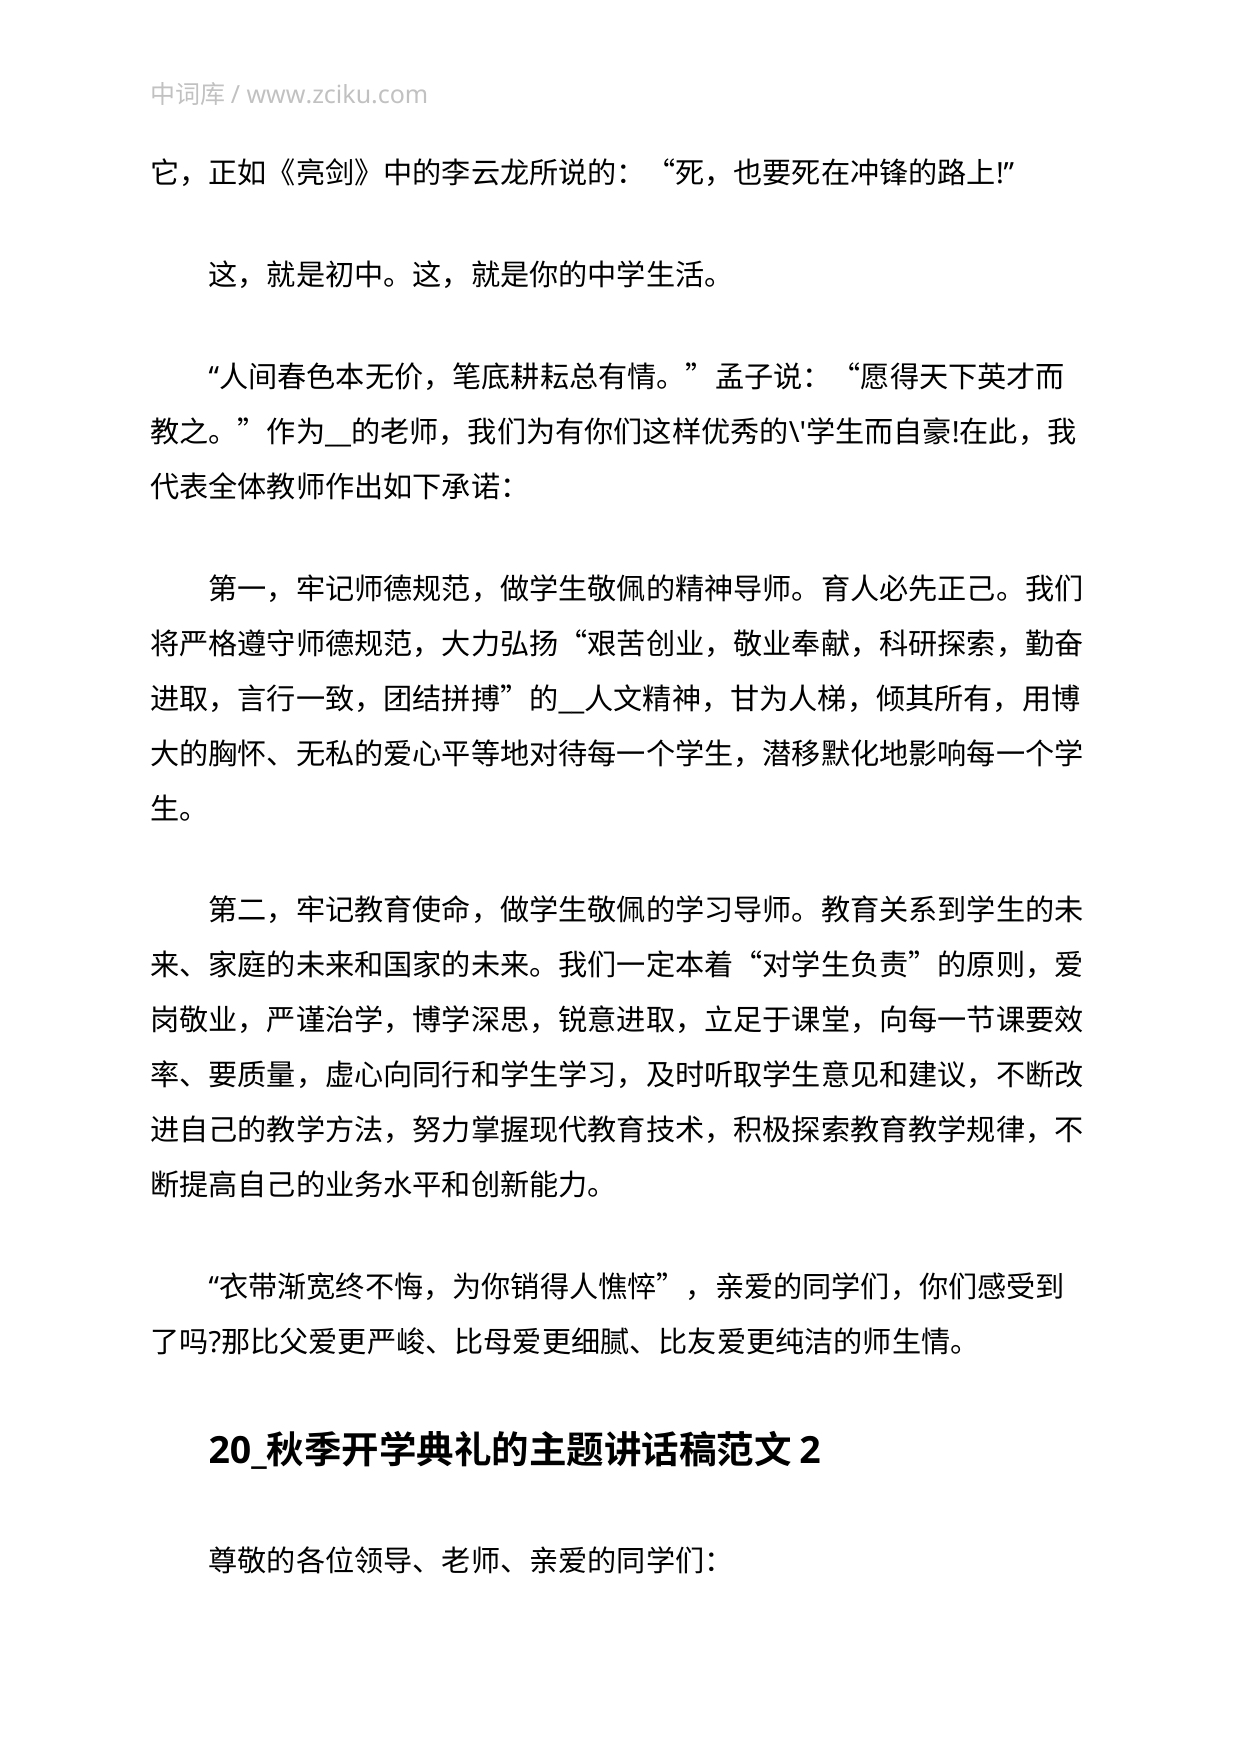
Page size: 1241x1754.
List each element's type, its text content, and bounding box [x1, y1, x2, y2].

text 第二，牢记教育使命，做学生敬佩的学习导师。教育关系到学生的未来、家庭的未来和国家的未来。我们一定本着“对学生负责”的原则，爱岗敬业，严谨治学，博学深思，锐意进取，立足于课堂，向每一节课要效率、要质量，虚心向同行和学生学习，及时听取学生意见和建议，不断改进自己的教学方法，努力掌握现代教育技术，积极探索教育教学规律，不断提高自己的业务水平和创新能力。 [150, 887, 1090, 1204]
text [150, 150, 1090, 192]
text “人间春色本无价，笔底耕耘总有情。”孟子说：“愿得天下英才而教之。”作为__的老师，我们为有你们这样优秀的\'学生而自豪!在此，我代表全体教师作出如下承诺： [150, 354, 1090, 506]
text 尊敬的各位领导、老师、亲爱的同学们： [150, 1538, 1090, 1580]
text 这，就是初中。这，就是你的中学生活。 [150, 252, 1090, 294]
text 第一，牢记师德规范，做学生敬佩的精神导师。育人必先正己。我们将严格遵守师德规范，大力弘扬“艰苦创业，敬业奉献，科研探索，勤奋进取，言行一致，团结拼搏”的__人文精神，甘为人梯，倾其所有，用博大的胸怀、无私的爱心平等地对待每一个学生，潜移默化地影响每一个学生。 [150, 566, 1090, 827]
text 20_秋季开学典礼的主题讲话稿范文2 [150, 1420, 1090, 1475]
text “衣带渐宽终不悔，为你销得人憔悴”，亲爱的同学们，你们感受到了吗?那比父爱更严峻、比母爱更细腻、比友爱更纯洁的师生情。 [150, 1263, 1090, 1361]
